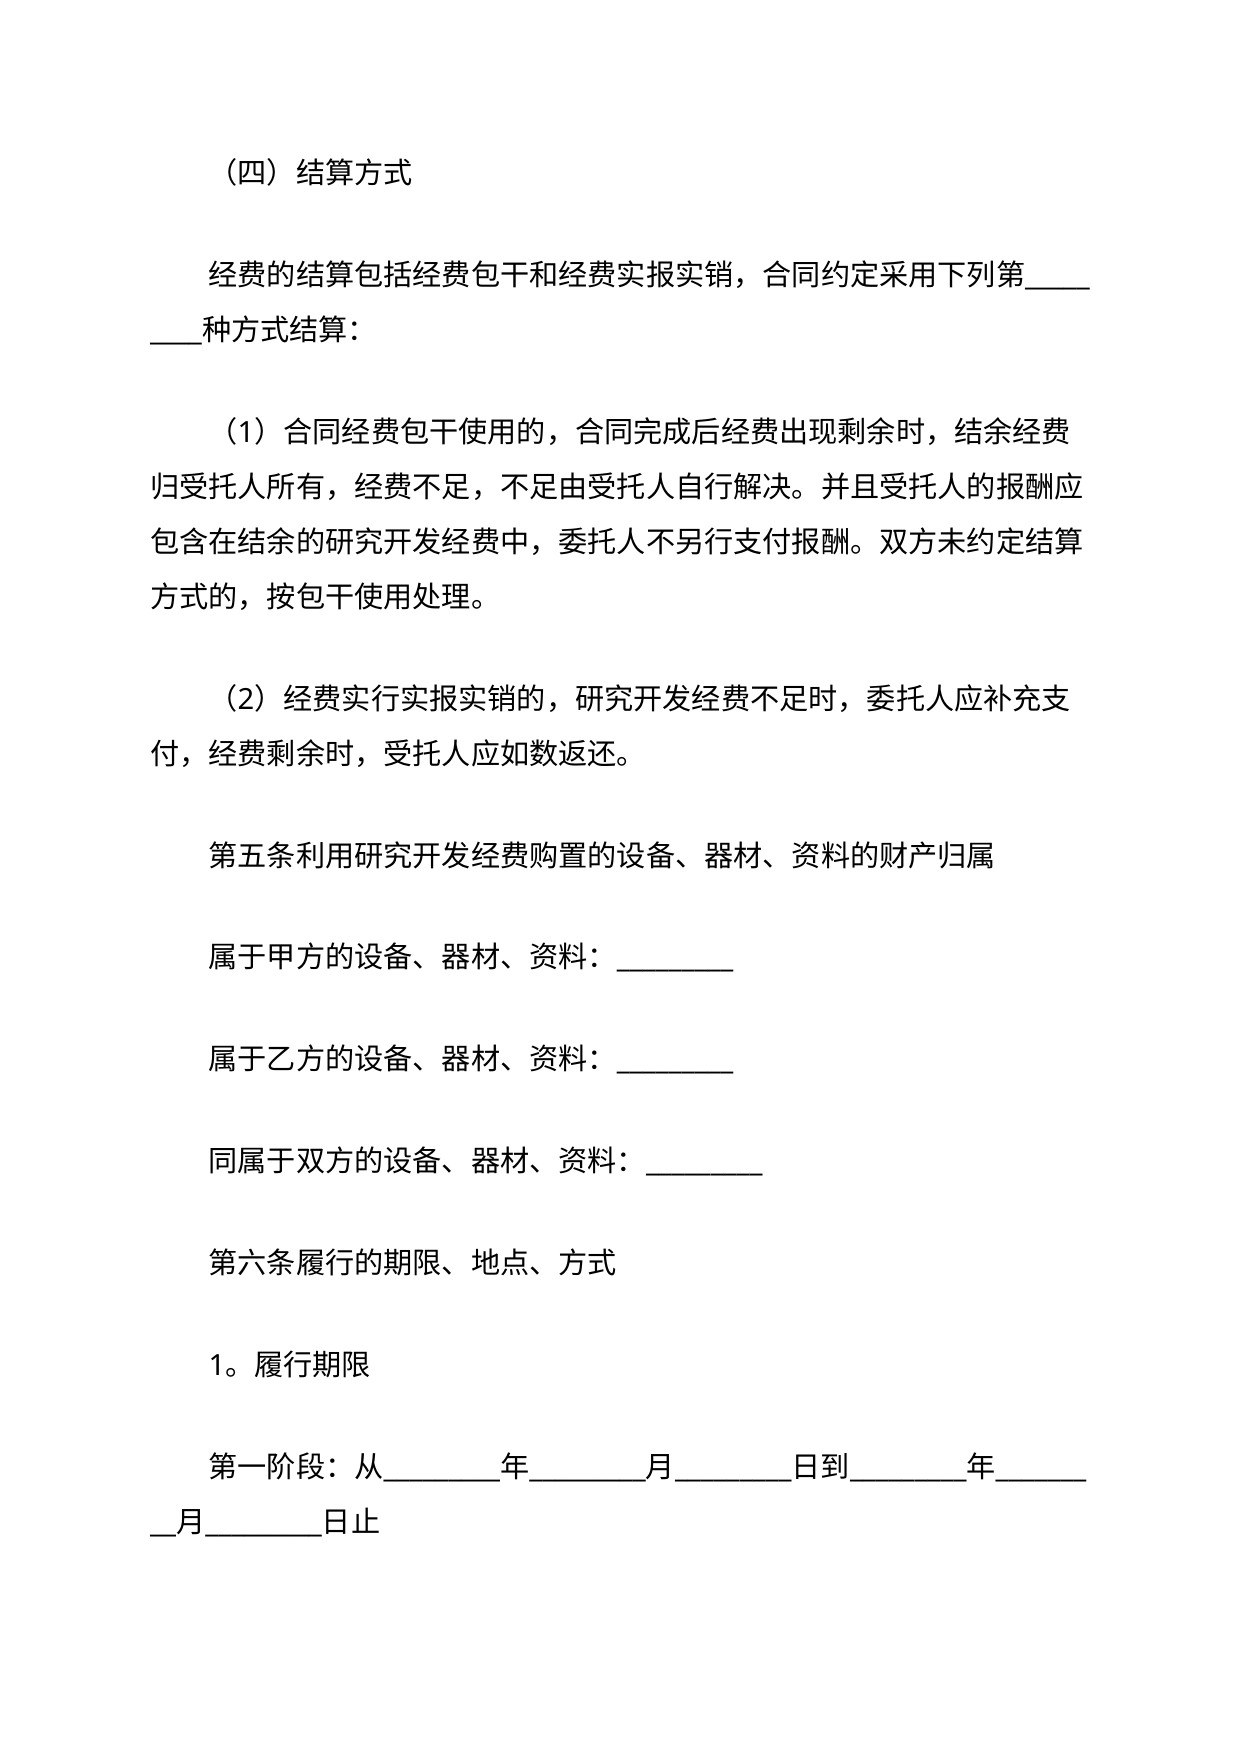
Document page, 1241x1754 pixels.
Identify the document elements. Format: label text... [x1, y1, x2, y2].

text （1）合同经费包干使用的，合同完成后经费出现剩余时，结余经费归受托人所有，经费不足，不足由受托人自行解决。并且受托人的报酬应包含在结余的研究开发经费中，委托人不另行支付报酬。双方未约定结算方式的，按包干使用处理。 [150, 409, 1090, 616]
text 同属于双方的设备、器材、资料：_________ [150, 1138, 1090, 1180]
text 第一阶段：从_________年_________月_________日到_________年_________月_________日止 [150, 1443, 1090, 1541]
text 属于甲方的设备、器材、资料：_________ [150, 934, 1090, 976]
text （2）经费实行实报实销的，研究开发经费不足时，委托人应补充支付，经费剩余时，受托人应如数返还。 [150, 675, 1090, 773]
text 第六条履行的期限、地点、方式 [150, 1240, 1090, 1282]
text 属于乙方的设备、器材、资料：_________ [150, 1036, 1090, 1078]
text 第五条利用研究开发经费购置的设备、器材、资料的财产归属 [150, 832, 1090, 874]
text 1。履行期限 [150, 1342, 1090, 1384]
text 经费的结算包括经费包干和经费实报实销，合同约定采用下列第_________种方式结算： [150, 252, 1090, 349]
text （四）结算方式 [150, 150, 1090, 192]
